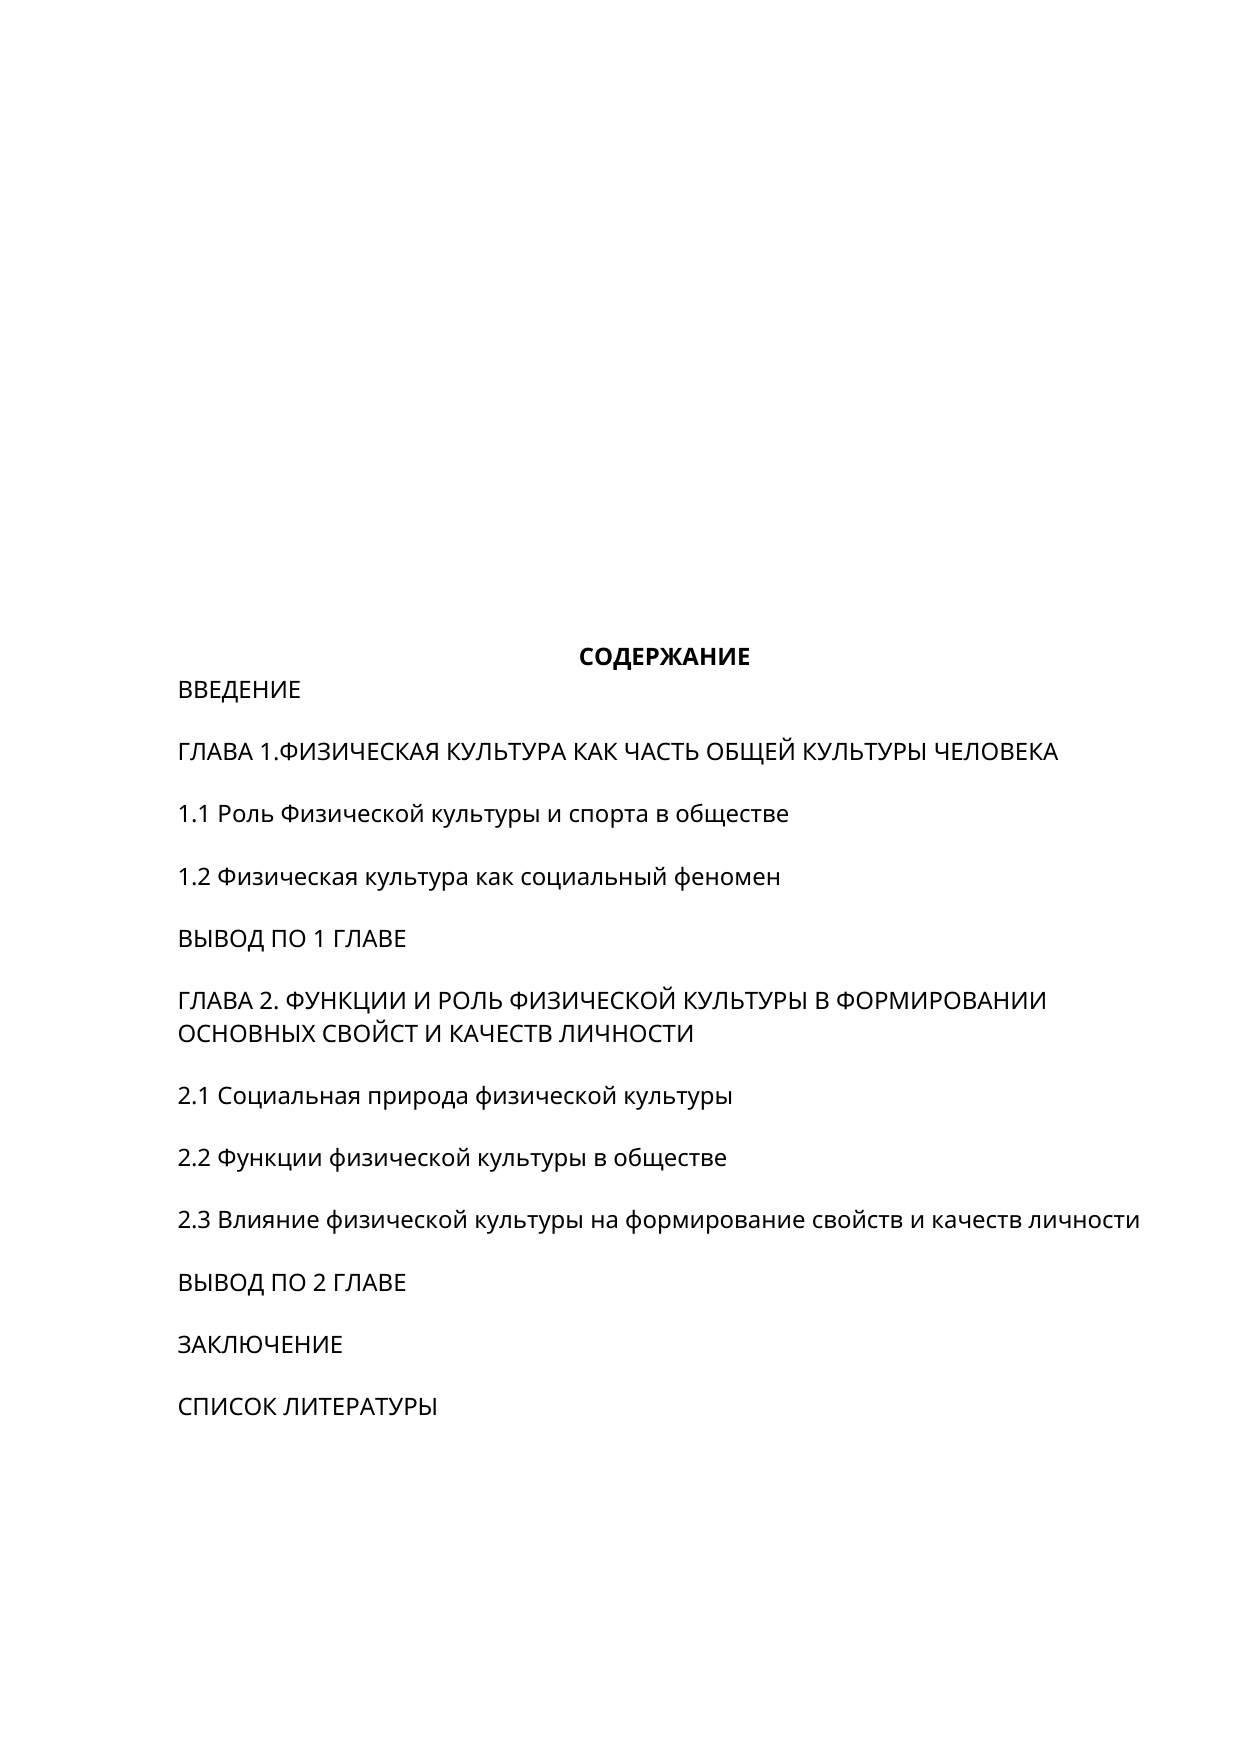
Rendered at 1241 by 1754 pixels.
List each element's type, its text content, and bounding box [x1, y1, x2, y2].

text 2.2 Функции физической культуры в обществе [177, 1141, 1152, 1174]
text ГЛАВА 1.ФИЗИЧЕСКАЯ КУЛЬТУРА КАК ЧАСТЬ ОБЩЕЙ КУЛЬТУРЫ ЧЕЛОВЕКА [177, 735, 1152, 767]
text 2.3 Влияние физической культуры на формирование свойств и качеств личности [177, 1203, 1152, 1236]
text 2.1 Социальная природа физической культуры [177, 1079, 1152, 1111]
text СПИСОК ЛИТЕРАТУРЫ [177, 1390, 1152, 1423]
text ВЫВОД ПО 2 ГЛАВЕ [177, 1266, 1152, 1298]
text ВЫВОД ПО 1 ГЛАВЕ [177, 922, 1152, 954]
text ГЛАВА 2. ФУНКЦИИ И РОЛЬ ФИЗИЧЕСКОЙ КУЛЬТУРЫ В ФОРМИРОВАНИИ ОСНОВНЫХ СВОЙСТ И КАЧЕСТВ ЛИЧНОСТИ [177, 984, 1152, 1049]
text СОДЕРЖАНИЕ [177, 640, 1152, 672]
text 1.1 Роль Физической культуры и спорта в обществе [177, 797, 1152, 829]
text ЗАКЛЮЧЕНИЕ [177, 1328, 1152, 1361]
text 1.2 Физическая культура как социальный феномен [177, 859, 1152, 892]
text ВВЕДЕНИЕ [177, 672, 1152, 705]
